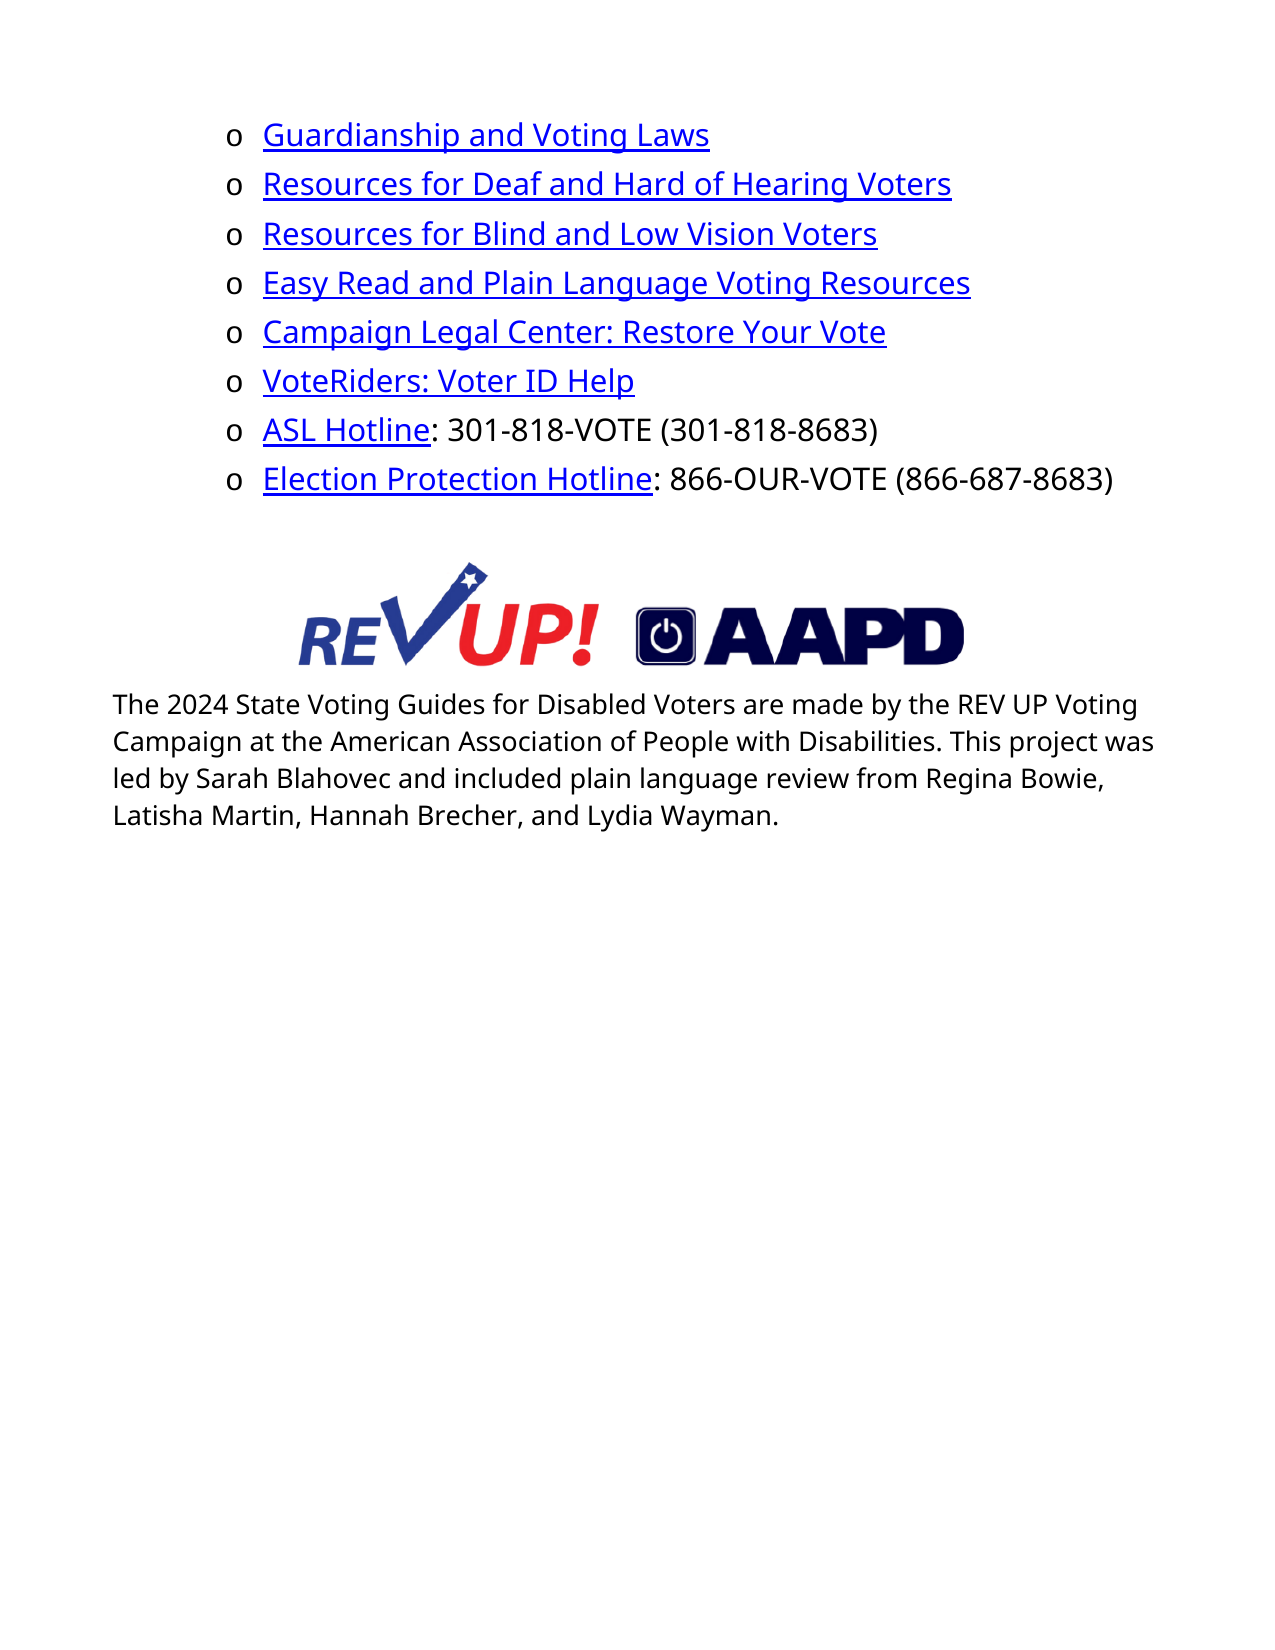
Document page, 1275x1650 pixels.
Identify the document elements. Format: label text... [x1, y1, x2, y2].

list Guardianship and Voting Laws [225, 113, 1162, 156]
list Resources for Deaf and Hard of Hearing Voters [225, 162, 1162, 205]
list Resources for Blind and Low Vision Voters [225, 211, 1162, 254]
picture [288, 555, 988, 680]
list Election Protection Hotline: 866-OUR-VOTE (866-687-8683) [225, 457, 1162, 500]
text The 2024 State Voting Guides for Disabled Voters are made by the REV UP Voting Campaign at the American Association of People with Disabilities. This project was led by Sarah Blahovec and included plain language review from Regina Bowie, Latisha Martin, Hannah Brecher, and Lydia Wayman. [112, 686, 1162, 833]
list VoteRiders: Voter ID Help [225, 359, 1162, 402]
list ASL Hotline: 301-818-VOTE (301-818-8683) [225, 408, 1162, 451]
list Campaign Legal Center: Restore Your Vote [225, 310, 1162, 353]
list Easy Read and Plain Language Voting Resources [225, 261, 1162, 303]
